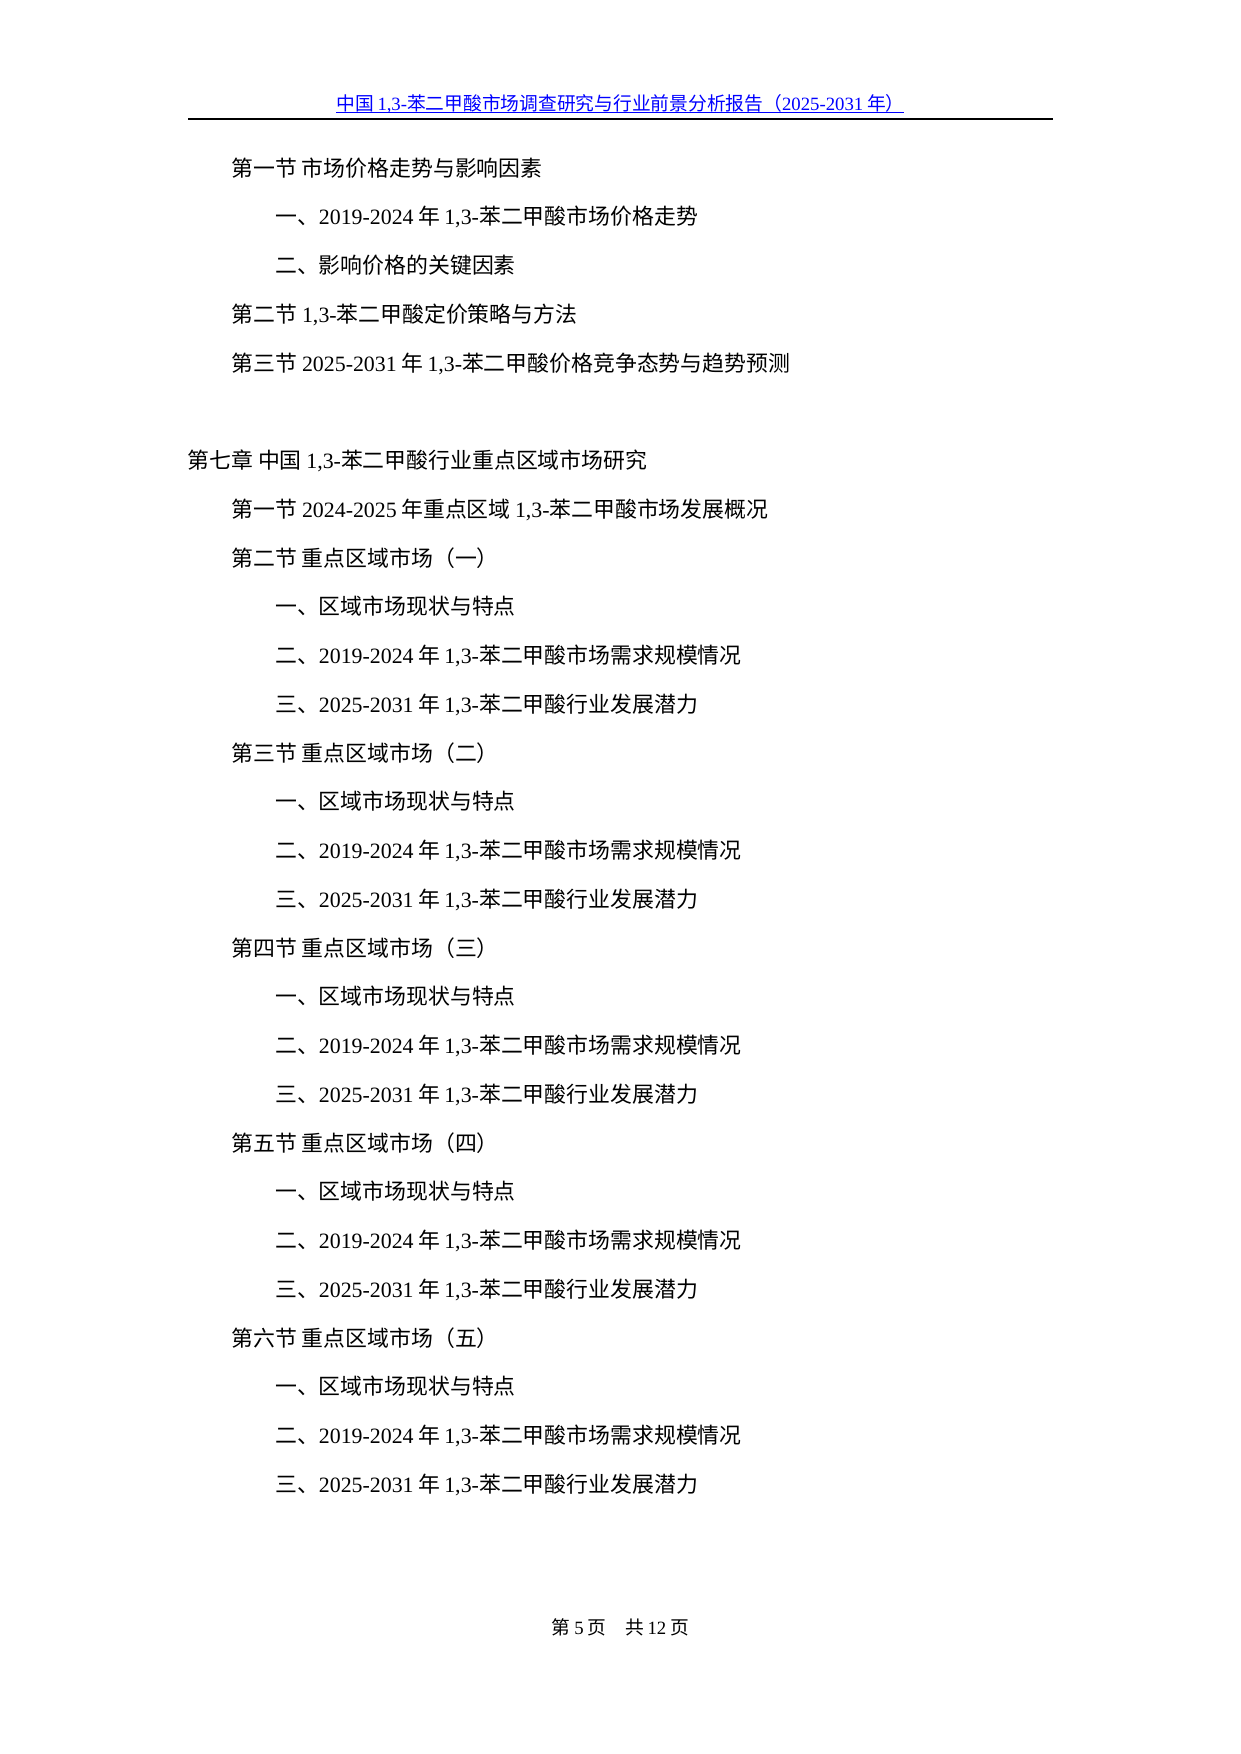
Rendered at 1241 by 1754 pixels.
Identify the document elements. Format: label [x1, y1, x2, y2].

text [187, 150, 1053, 1499]
